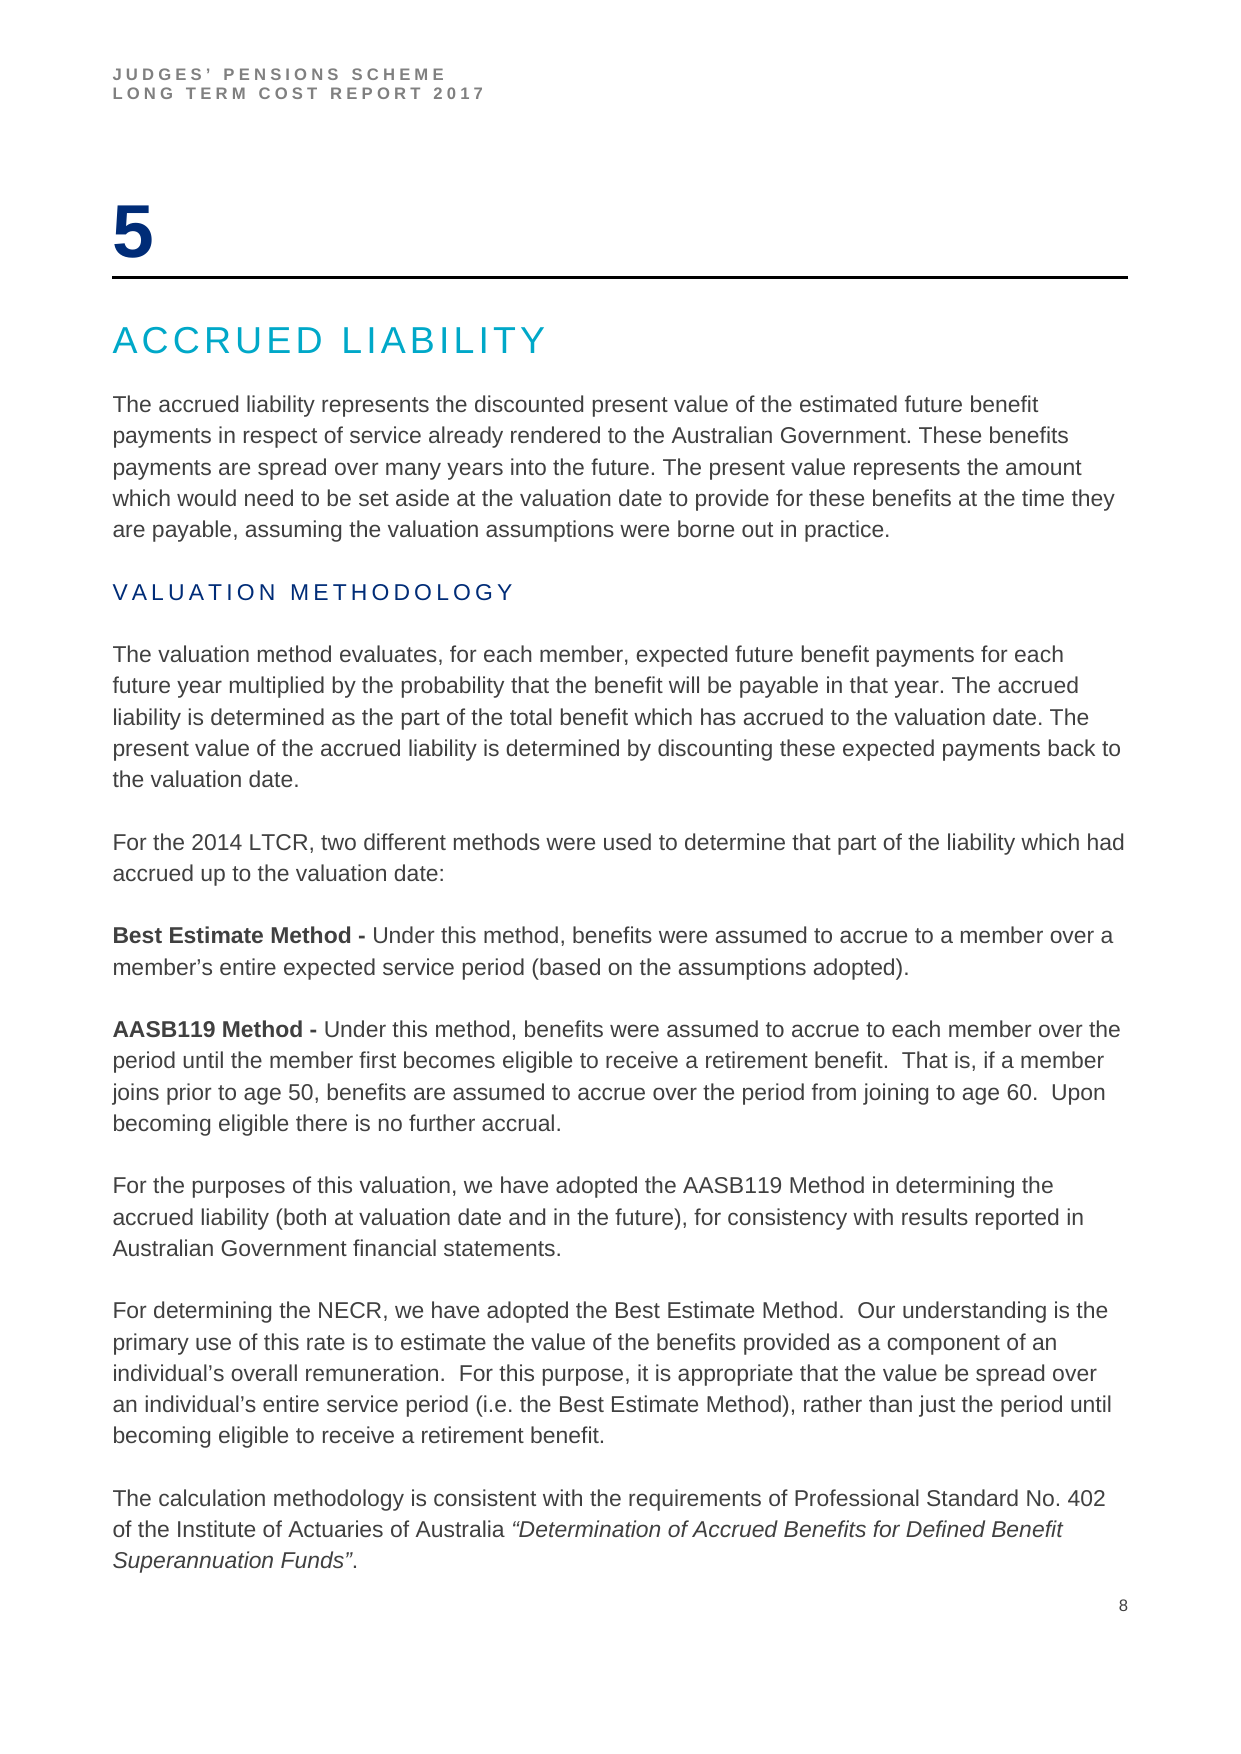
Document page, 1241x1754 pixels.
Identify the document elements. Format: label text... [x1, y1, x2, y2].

text The calculation methodology is consistent with the requirements of Professional Standard No. 402 of the Institute of Actuaries of Australia “Determination of Accrued Benefits for Defined Benefit Superannuation Funds”. [112, 1480, 1128, 1574]
text The accrued liability represents the discounted present value of the estimated future benefit payments in respect of service already rendered to the Australian Government. These benefits payments are spread over many years into the future. The present value represents the amount which would need to be set aside at the valuation date to provide for these benefits at the time they are payable, assuming the valuation assumptions were borne out in practice. [112, 386, 1128, 543]
text The valuation method evaluates, for each member, expected future benefit payments for each future year multiplied by the probability that the benefit will be payable in that year. The accrued liability is determined as the part of the total benefit which has accrued to the valuation date. The present value of the accrued liability is determined by discounting these expected payments back to the valuation date. [112, 636, 1128, 793]
text For determining the NECR, we have adopted the Best Estimate Method. Our understanding is the primary use of this rate is to estimate the value of the benefits provided as a component of an individual’s overall remuneration. For this purpose, it is appropriate that the value be spread over an individual’s entire service period (i.e. the Best Estimate Method), rather than just the period until becoming eligible to receive a retirement benefit. [112, 1293, 1128, 1449]
text Best Estimate Method - Under this method, benefits were assumed to accrue to a member over a member’s entire expected service period (based on the assumptions adopted). [112, 918, 1128, 980]
text Valuation Methodology [112, 574, 1128, 605]
subtitle Accrued Liability [112, 318, 1128, 361]
text For the purposes of this valuation, we have adopted the AASB119 Method in determining the accrued liability (both at valuation date and in the future), for consistency with results reported in Australian Government financial statements. [112, 1168, 1128, 1261]
text AASB119 Method - Under this method, benefits were assumed to accrue to each member over the period until the member first becomes eligible to receive a retirement benefit. That is, if a member joins prior to age 50, benefits are assumed to accrue over the period from joining to age 60. Upon becoming eligible there is no further accrual. [112, 1011, 1128, 1136]
text For the 2014 LTCR, two different methods were used to determine that part of the liability which had accrued up to the valuation date: [112, 824, 1128, 886]
